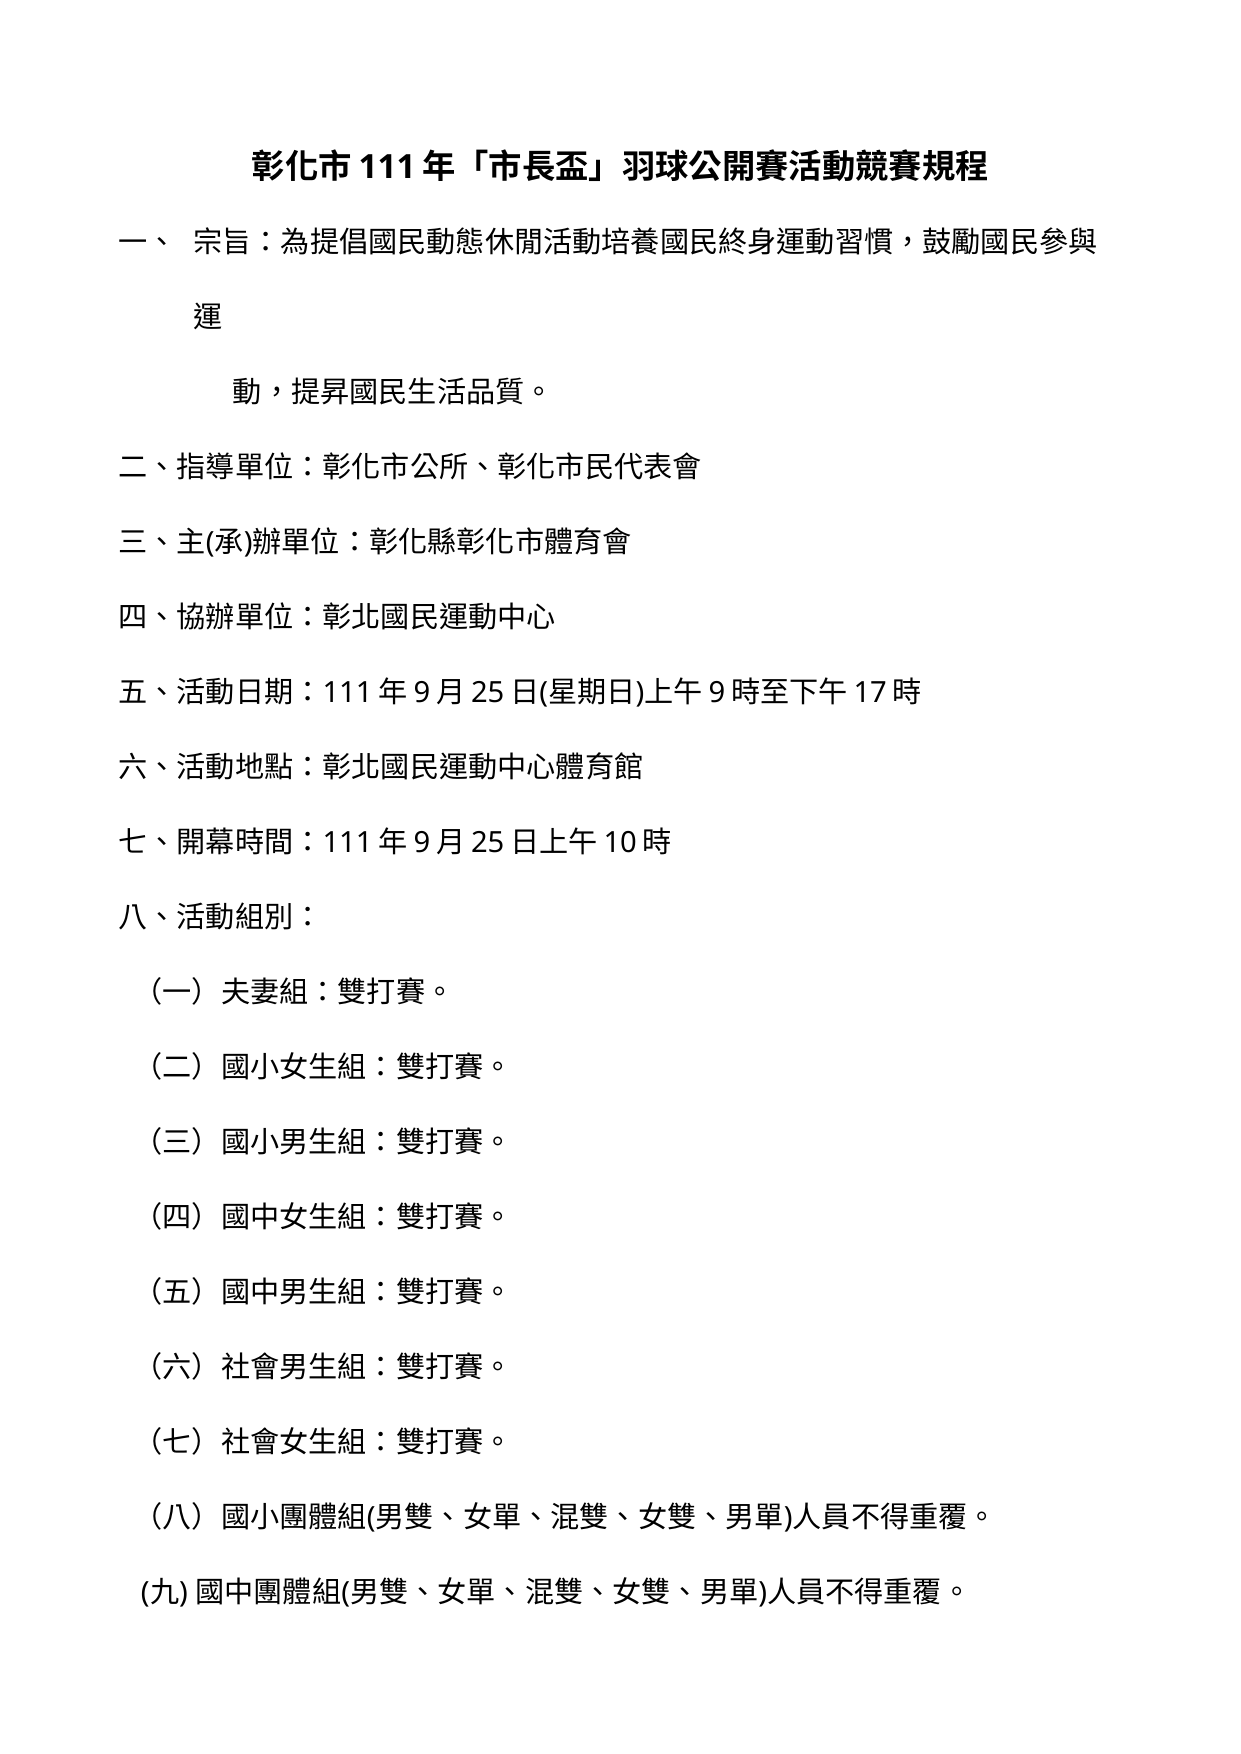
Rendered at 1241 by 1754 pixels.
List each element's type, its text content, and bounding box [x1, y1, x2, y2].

text （五）國中男生組：雙打賽。 [118, 1252, 1122, 1327]
text （六）社會男生組：雙打賽。 [118, 1327, 1122, 1402]
text （四）國中女生組：雙打賽。 [118, 1177, 1122, 1252]
text (九) 國中團體組(男雙、女單、混雙、女雙、男單)人員不得重覆。 [118, 1552, 1122, 1627]
text （七）社會女生組：雙打賽。 [118, 1402, 1122, 1477]
text （三）國小男生組：雙打賽。 [118, 1102, 1122, 1177]
text 二、指導單位：彰化市公所、彰化市民代表會 [118, 427, 1122, 502]
text 七、開幕時間：111年9月25日上午10時 [118, 802, 1122, 877]
text 彰化市111年「市長盃」羽球公開賽活動競賽規程 [118, 127, 1122, 202]
text 三、主(承)辦單位：彰化縣彰化市體育會 [118, 502, 1122, 577]
text 八、活動組別： [118, 877, 1122, 952]
text 六、活動地點：彰北國民運動中心體育館 [118, 727, 1122, 802]
text 四、協辦單位：彰北國民運動中心 [118, 577, 1122, 652]
list 動，提昇國民生活品質。 [193, 352, 1122, 427]
text 五、活動日期：111年9月25日(星期日)上午9時至下午17時 [118, 652, 1122, 727]
list 宗旨：為提倡國民動態休閒活動培養國民終身運動習慣，鼓勵國民參與運 [118, 202, 1122, 352]
text （二）國小女生組：雙打賽。 [118, 1027, 1122, 1102]
text （八）國小團體組(男雙、女單、混雙、女雙、男單)人員不得重覆。 [118, 1477, 1122, 1552]
text （一）夫妻組：雙打賽。 [118, 952, 1122, 1027]
